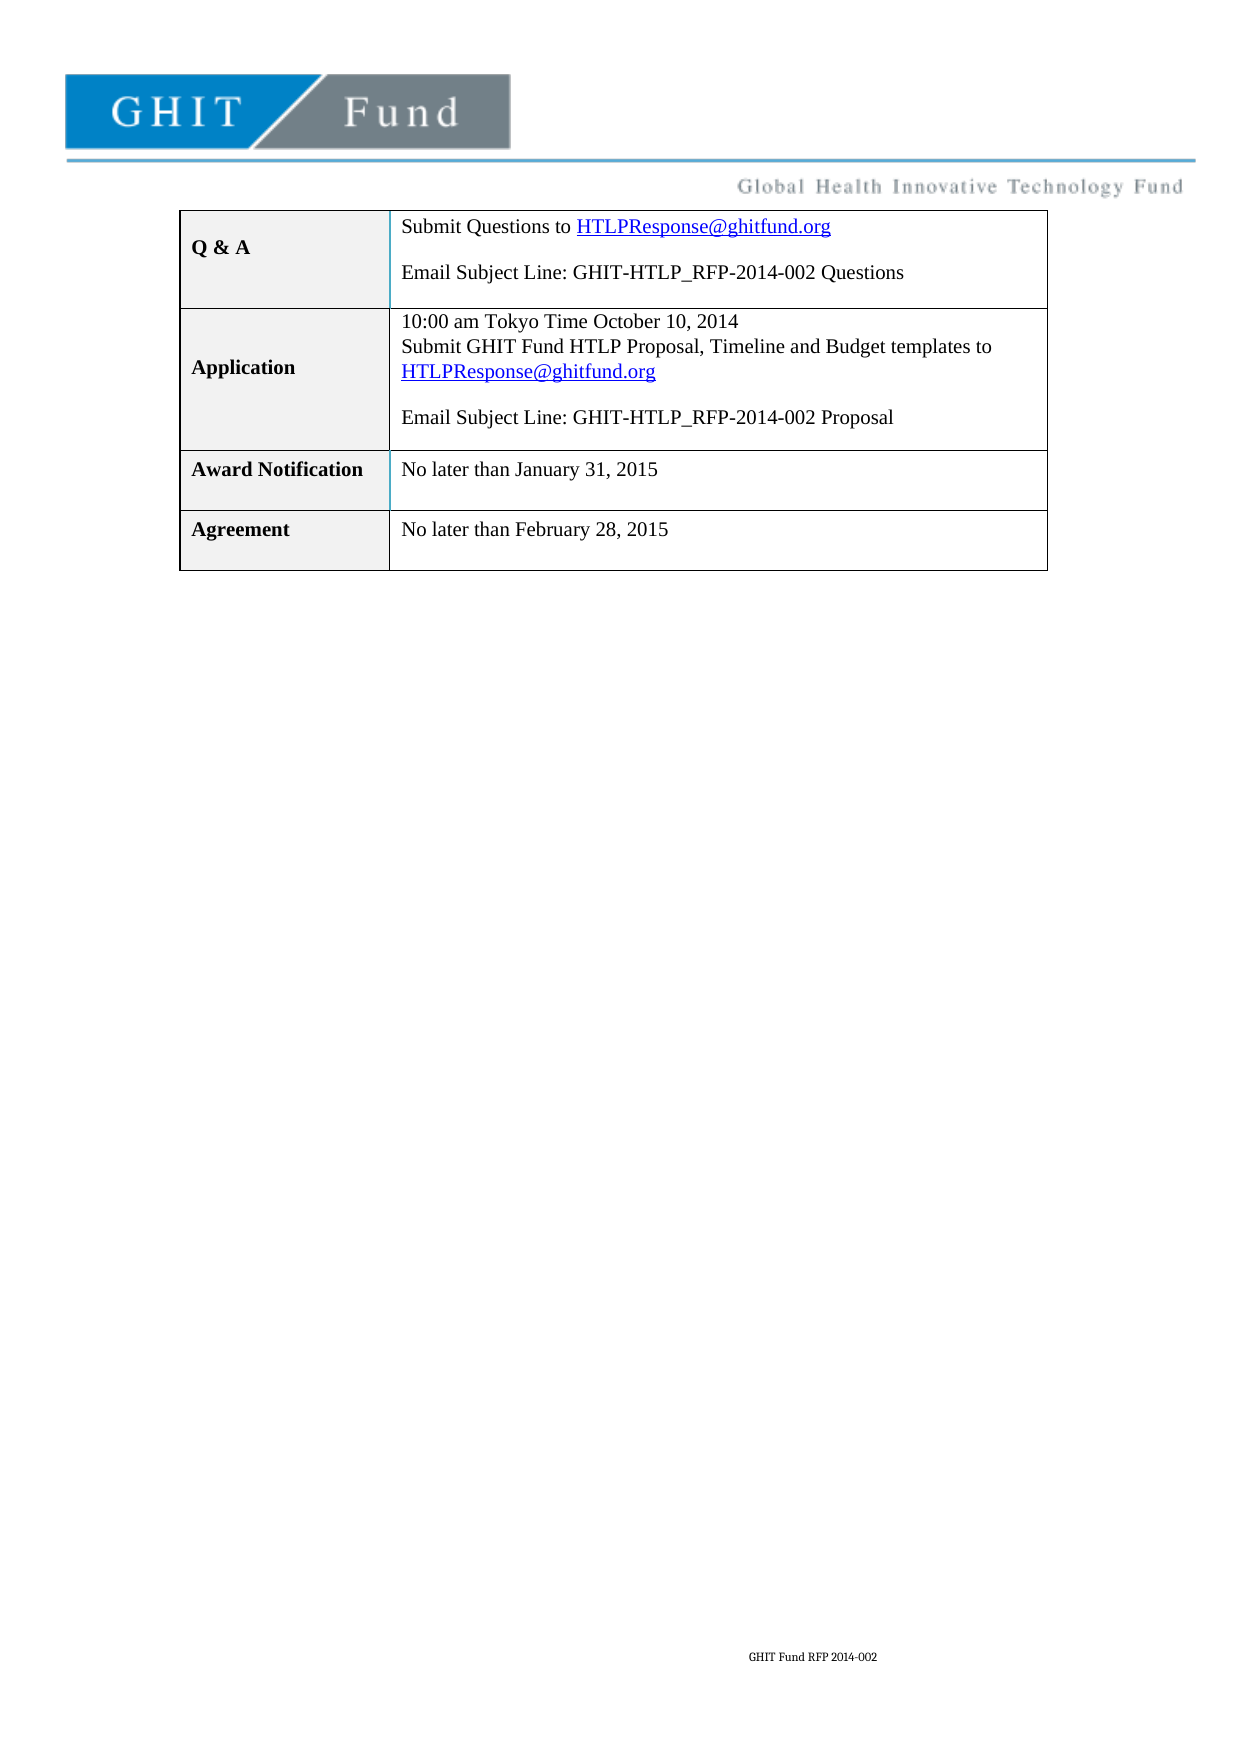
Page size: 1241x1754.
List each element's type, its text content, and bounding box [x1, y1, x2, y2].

table_cell No later than February 28, 2015 [390, 511, 1047, 570]
table_cell Application [181, 309, 389, 450]
table_cell Submit Questions to HTLPResponse@ghitfund.org Email Subject Line: GHIT-HTLP_RFP-2014-002 Questions [391, 211, 1047, 308]
table_cell Award Notification [181, 451, 389, 510]
table_cell No later than January 31, 2015 [391, 451, 1047, 510]
table_cell 10:00 am Tokyo Time October 10, 2014 Submit GHIT Fund HTLP Proposal, Timeline and Budget templates to HTLPResponse@ghitfund.org Email Subject Line: GHIT-HTLP_RFP-2014-002 Proposal [390, 309, 1047, 450]
table_cell Q & A [181, 211, 389, 308]
table_cell Agreement [181, 511, 389, 570]
